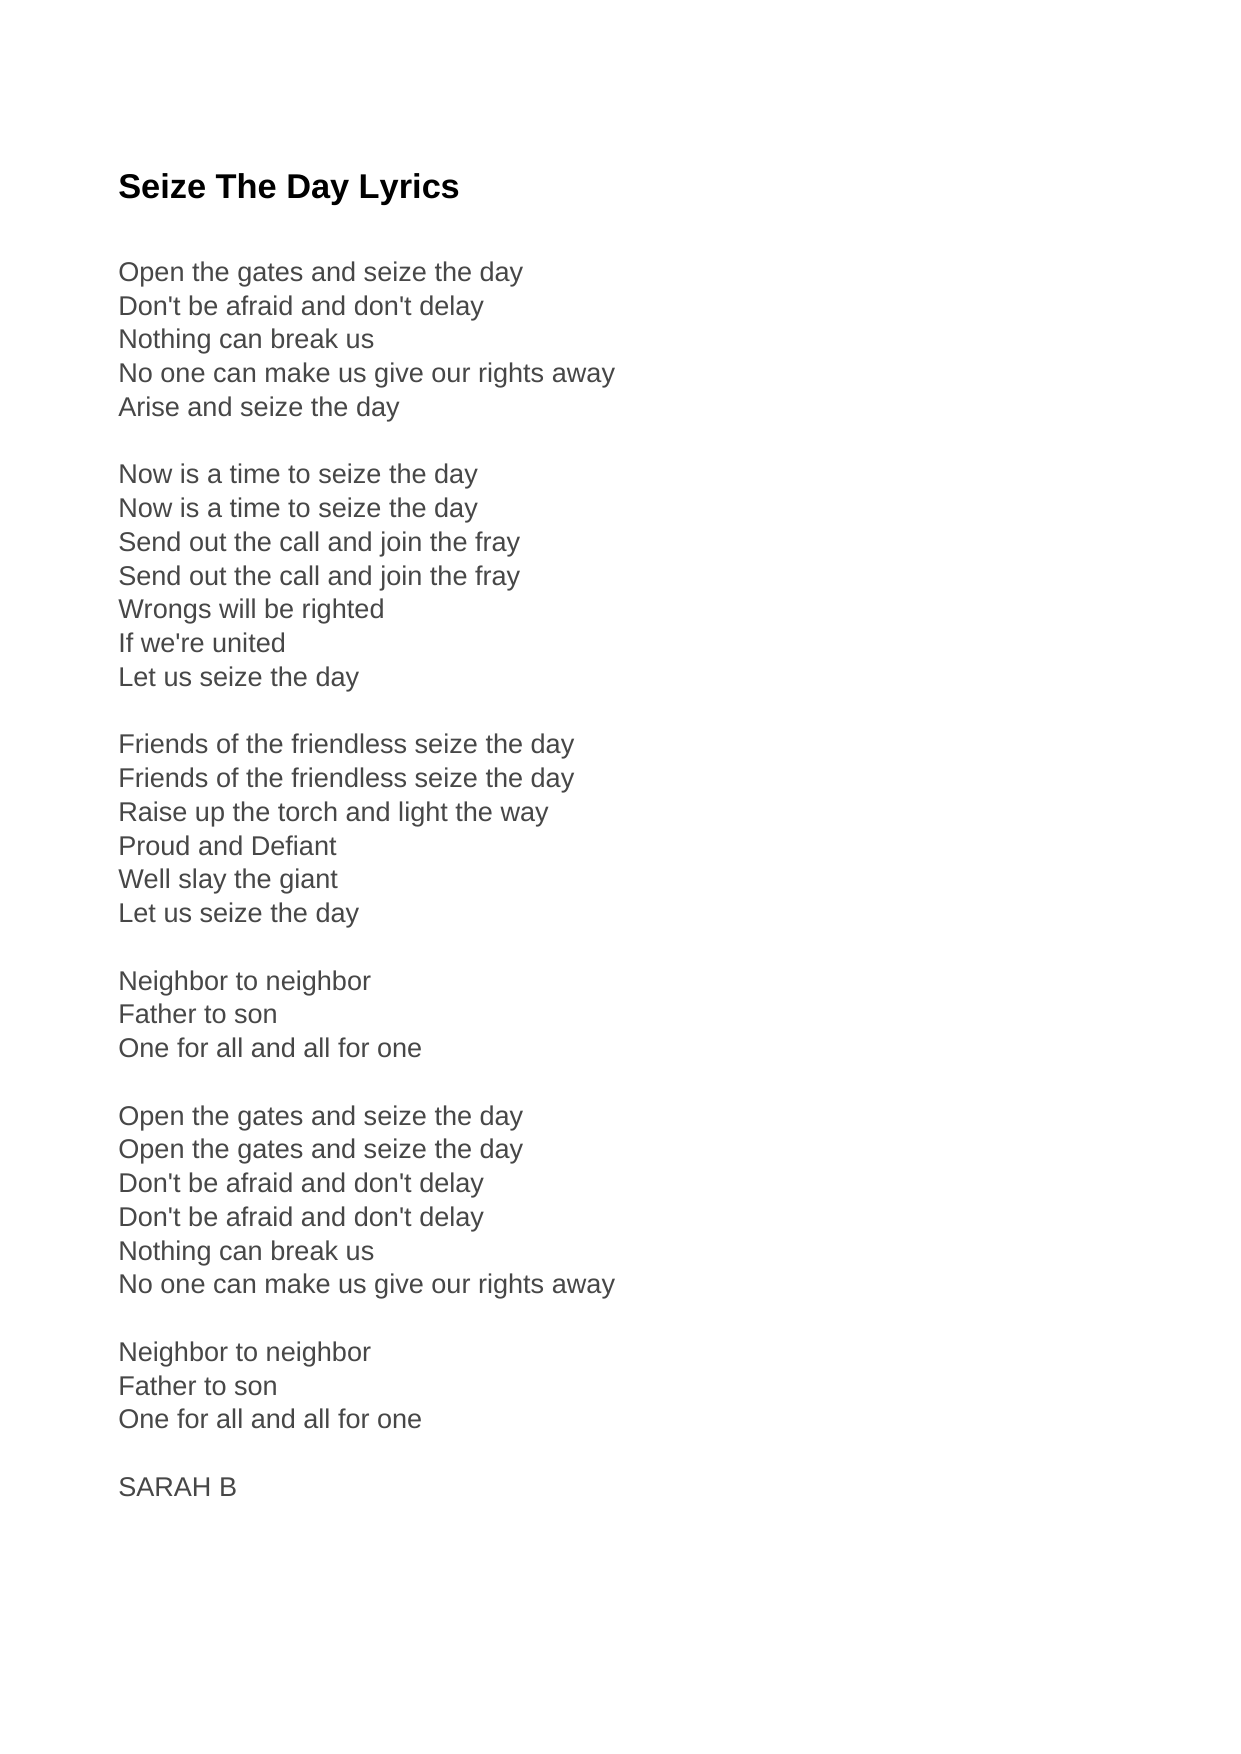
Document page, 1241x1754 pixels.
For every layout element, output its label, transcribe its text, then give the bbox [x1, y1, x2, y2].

text Open the gates and seize the day Don't be afraid and don't delay Nothing can break us No one can make us give our rights away Arise and seize the day Now is a time to seize the day Now is a time to seize the day Send out the call and join the fray Send out the call and join the fray Wrongs will be righted If we're united Let us seize the day Friends of the friendless seize the day Friends of the friendless seize the day Raise up the torch and light the way Proud and Defiant Well slay the giant Let us seize the day Neighbor to neighbor Father to son One for all and all for one Open the gates and seize the day Open the gates and seize the day Don't be afraid and don't delay Don't be afraid and don't delay Nothing can break us No one can make us give our rights away Neighbor to neighbor Father to son One for all and all for one SARAH B [118, 256, 1152, 1502]
text Seize The Day Lyrics [118, 166, 1152, 205]
